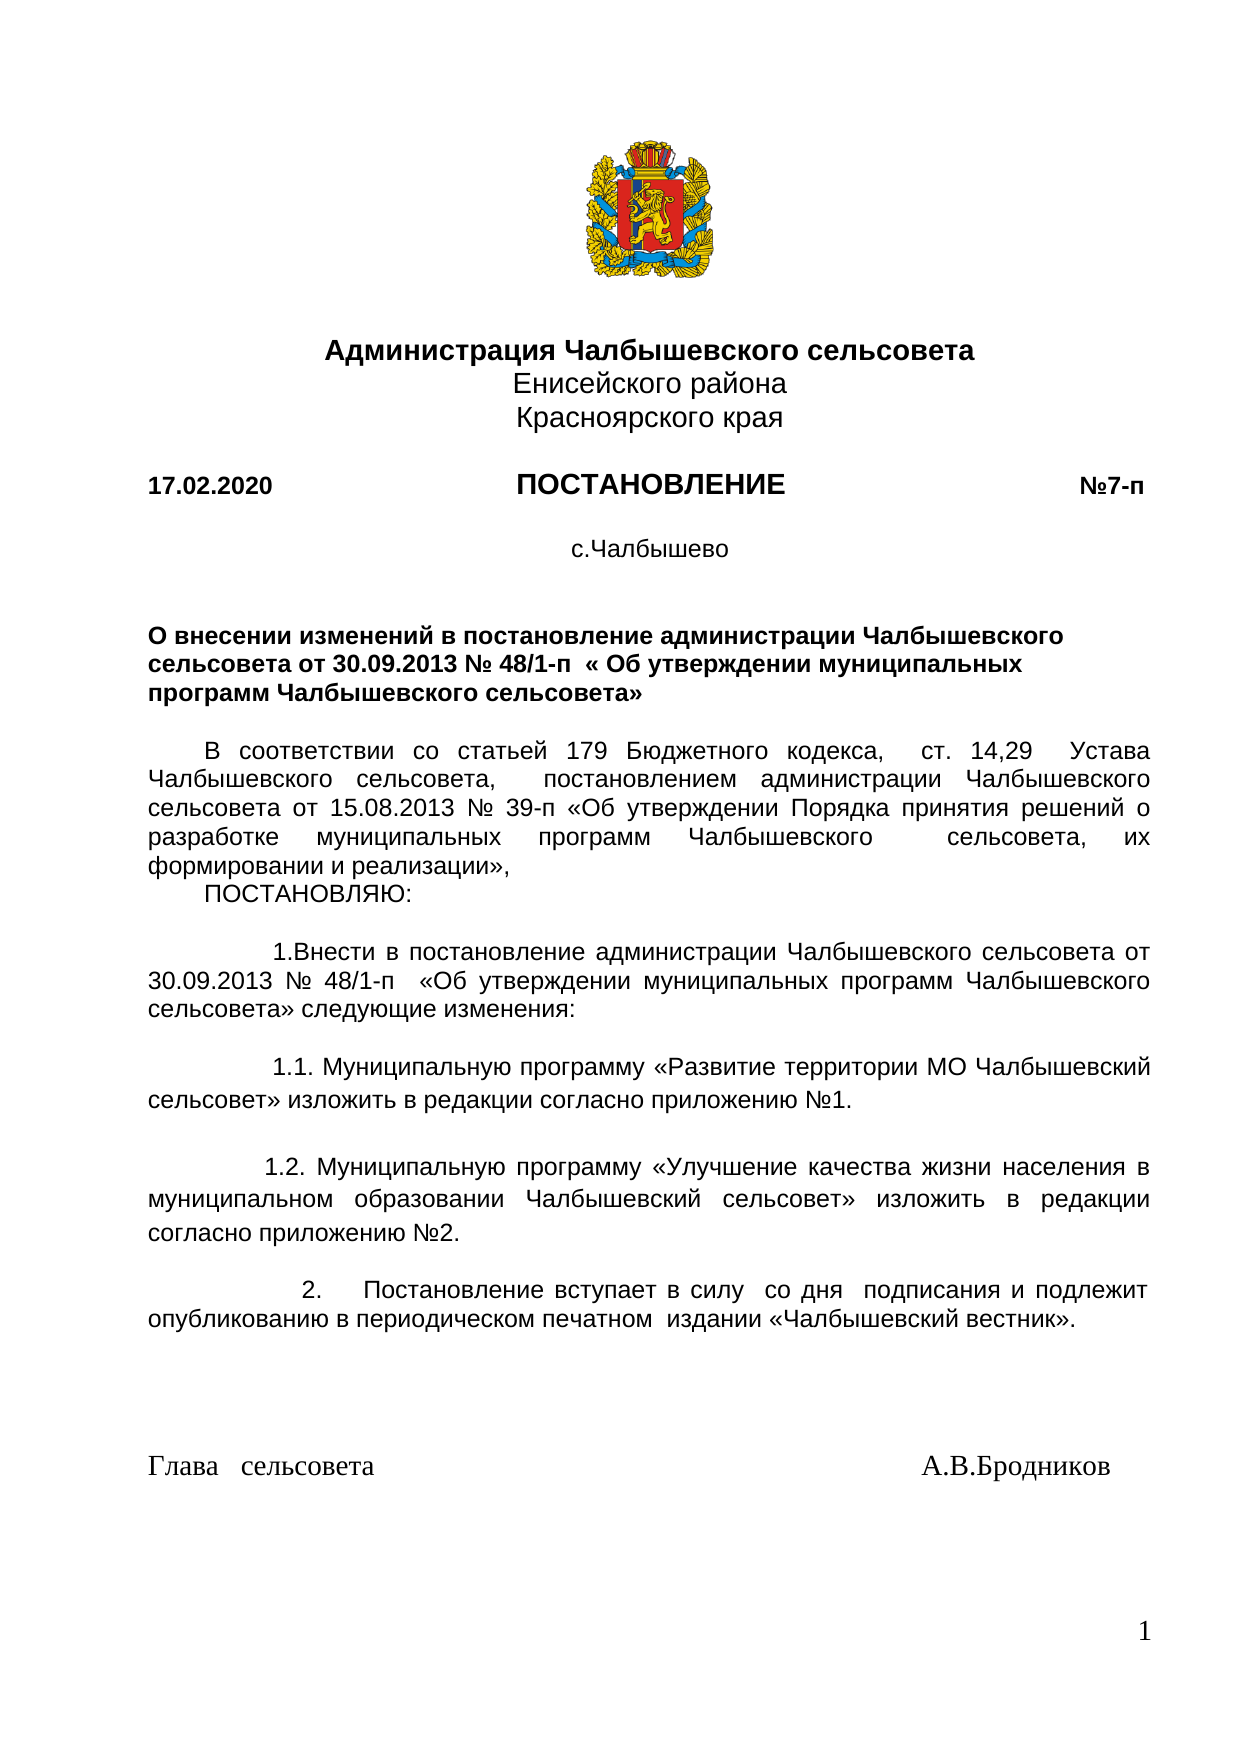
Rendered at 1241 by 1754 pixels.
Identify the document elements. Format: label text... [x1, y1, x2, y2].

subtitle 1.2. Муниципальную программу «Улучшение качества жизни населения в муниципальном образовании Чалбышевский сельсовет» изложить в редакции согласно приложению №2. [148, 1151, 1152, 1246]
title О внесении изменений в постановление администрации Чалбышевского сельсовета от 30.09.2013 № 48/1-п « Об утверждении муниципальных программ Чалбышевского сельсовета» [148, 621, 1152, 707]
text 2. Постановление вступает в силу со дня подписания и подлежит опубликованию в периодическом печатном издании «Чалбышевский вестник». [148, 1276, 1152, 1333]
subtitle 1.1. Муниципальную программу «Развитие территории МО Чалбышевский сельсовет» изложить в редакции согласно приложению №1. [148, 1052, 1152, 1114]
text В соответствии со статьей 179 Бюджетного кодекса, ст. 14,29 Устава Чалбышевского сельсовета, постановлением администрации Чалбышевского сельсовета от 15.08.2013 № 39-п «Об утверждении Порядка принятия решений о разработке муниципальных программ Чалбышевского сельсовета, их формировании и реализации», [148, 736, 1152, 879]
picture [585, 140, 714, 278]
text Администрация Чалбышевского сельсовета [148, 332, 1152, 366]
list 1.Внести в постановление администрации Чалбышевского сельсовета от 30.09.2013 № 48/1-п «Об утверждении муниципальных программ Чалбышевского сельсовета» следующие изменения: [148, 937, 1152, 1023]
text 17.02.2020 ПОСТАНОВЛЕНИЕ №7-п [148, 467, 1152, 500]
text ПОСТАНОВЛЯЮ: [148, 879, 1152, 908]
text Енисейского района [148, 366, 1152, 399]
text Глава сельсовета А.В.Бродников [148, 1448, 1152, 1482]
text Красноярского края [148, 399, 1152, 433]
text с.Чалбышево [148, 534, 1152, 562]
